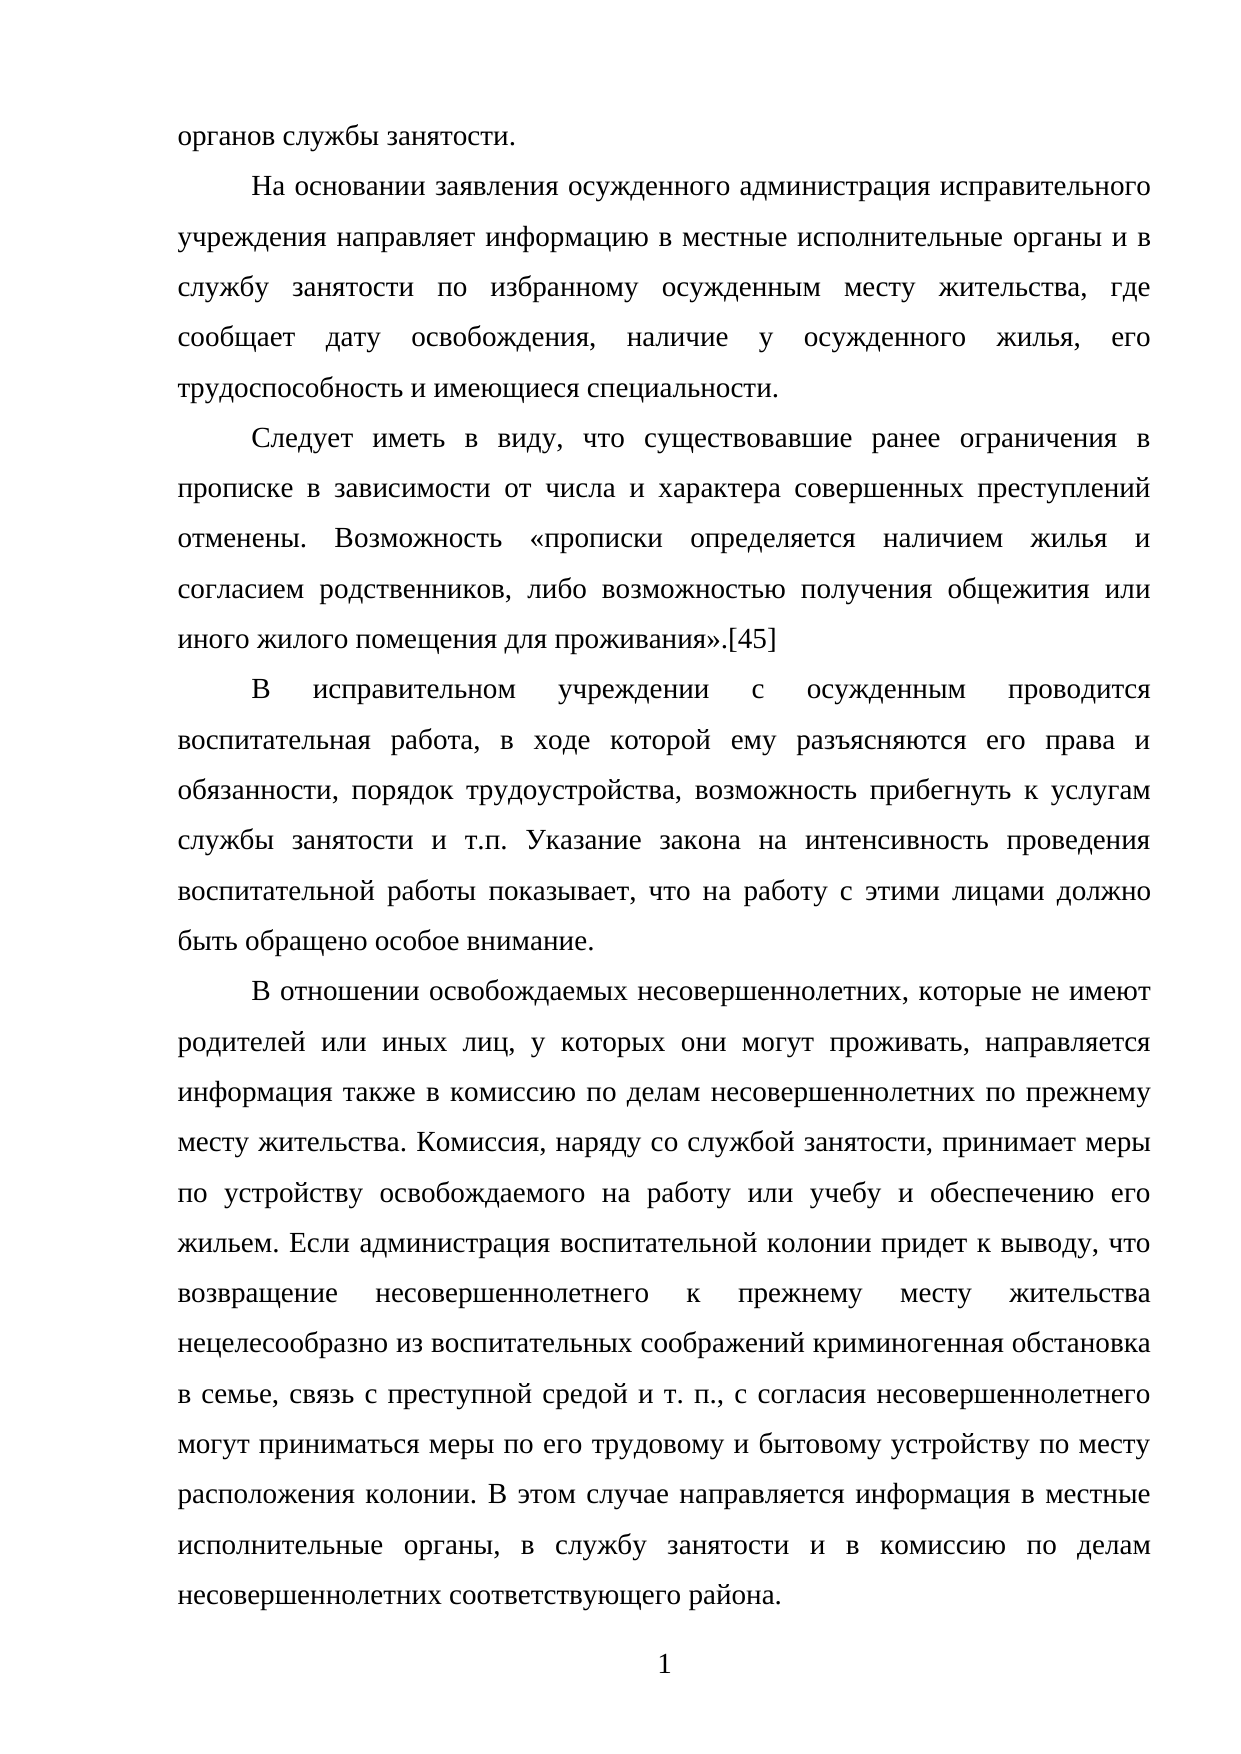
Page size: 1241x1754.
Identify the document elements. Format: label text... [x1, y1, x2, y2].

text Следует иметь в виду, что существовавшие ранее ограничения в прописке в зависимости от числа и характера совершенных преступлений отменены. Возможность «прописки определяется наличием жилья и согласием родственников, либо возможностью получения общежития или иного жилого помещения для проживания».[45] [177, 420, 1152, 655]
text В отношении освобождаемых несовершеннолетних, которые не имеют родителей или иных лиц, у которых они могут проживать, направляется информация также в комиссию по делам несовершеннолетних по прежнему месту жительства. Комиссия, наряду со службой занятости, принимает меры по устройству освобождаемого на работу или учебу и обеспечению его жильем. Если администрация воспитательной колонии придет к выводу, что возвращение несовершеннолетнего к прежнему месту жительства нецелесообразно из воспитательных соображений криминогенная обстановка в семье, связь с преступной средой и т. п., с согласия несовершеннолетнего могут приниматься меры по его трудовому и бытовому устройству по месту расположения колонии. В этом случае направляется информация в местные исполнительные органы, в службу занятости и в комиссию по делам несовершеннолетних соответствующего района. [177, 973, 1152, 1611]
text В исправительном учреждении с осужденным проводится воспитательная работа, в ходе которой ему разъясняются его права и обязанности, порядок трудоустройства, возможность прибегнуть к услугам службы занятости и т.п. Указание закона на интенсивность проведения воспитательной работы показывает, что на работу с этими лицами должно быть обращено особое внимание. [177, 672, 1152, 957]
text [177, 118, 1152, 152]
text На основании заявления осужденного администрация исправительного учреждения направляет информацию в местные исполнительные органы и в службу занятости по избранному осужденным месту жительства, где сообщает дату освобождения, наличие у осужденного жилья, его трудоспособность и имеющиеся специальности. [177, 168, 1152, 403]
